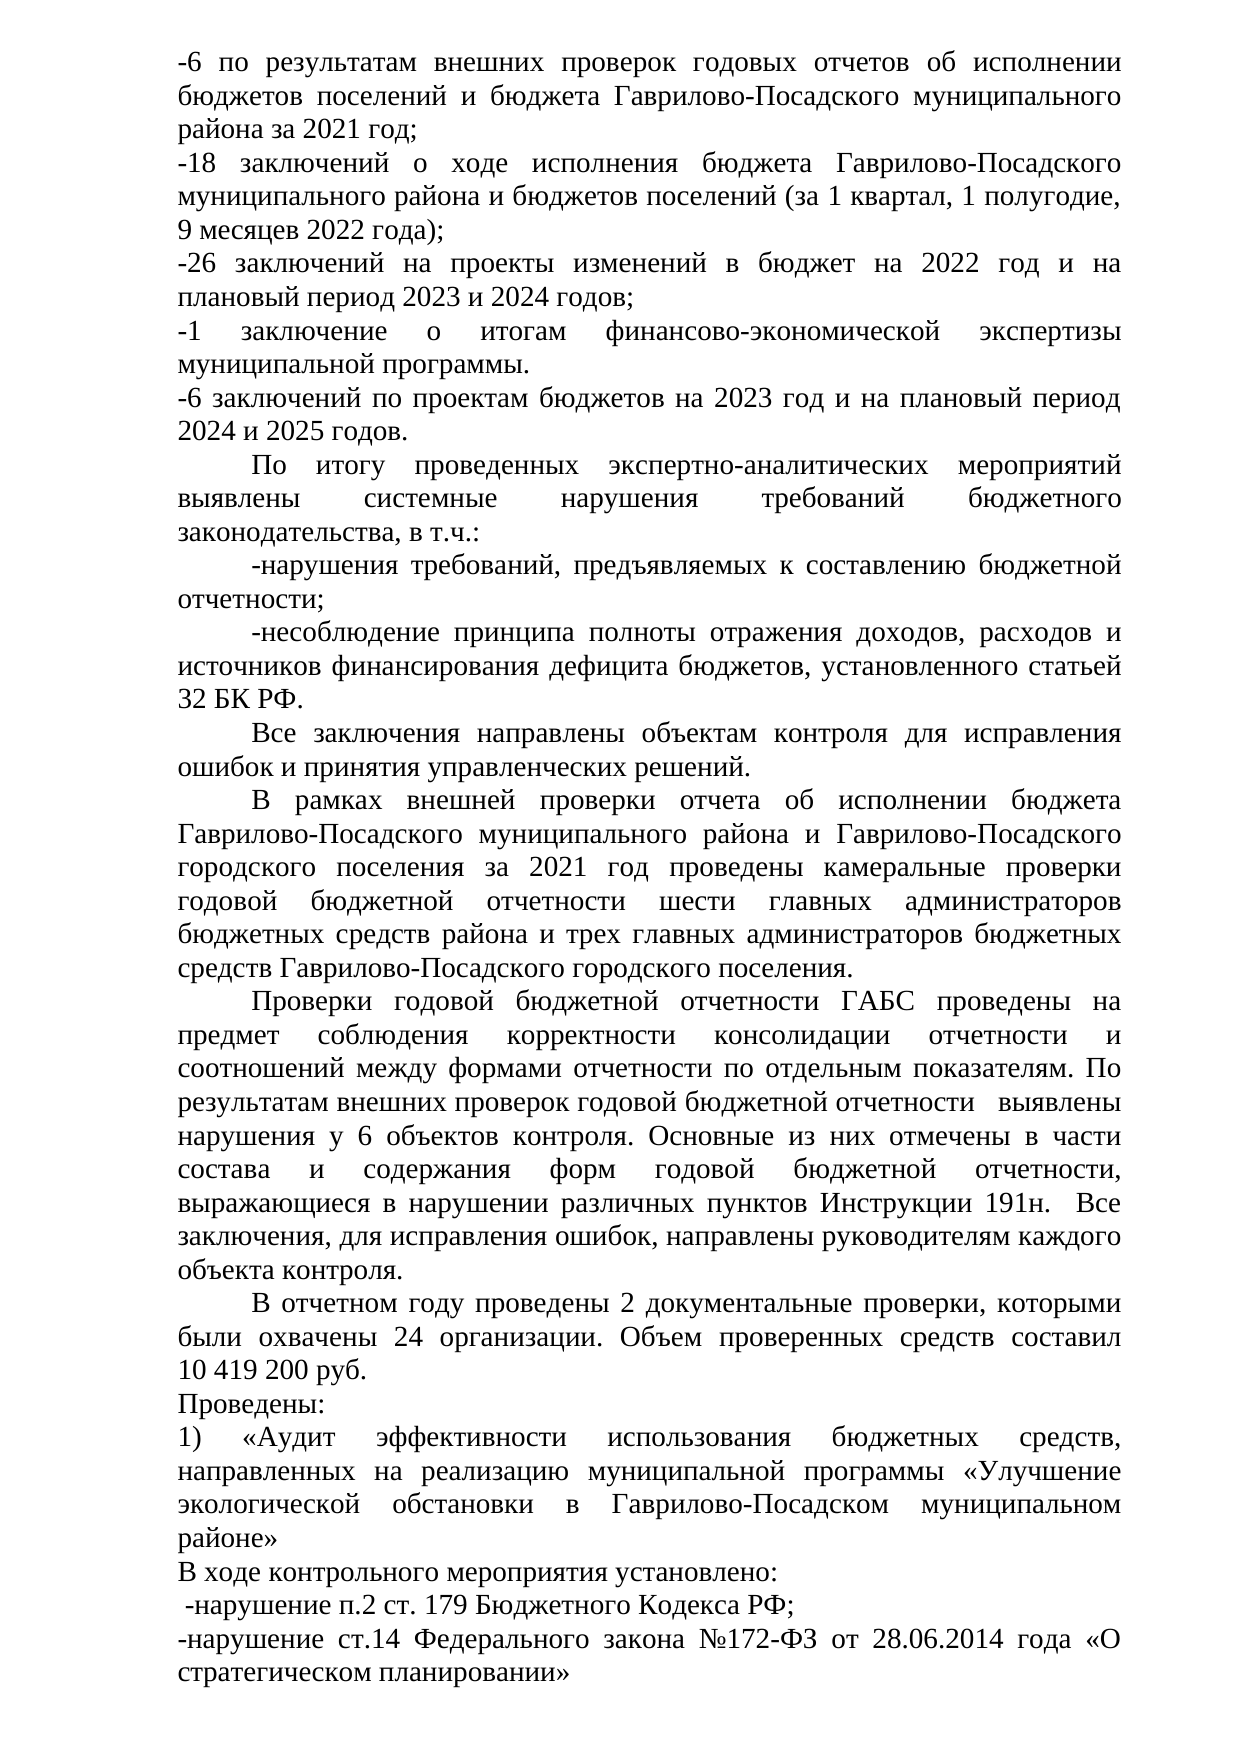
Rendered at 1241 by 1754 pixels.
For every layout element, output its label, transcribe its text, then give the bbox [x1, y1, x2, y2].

text -несоблюдение принципа полноты отражения доходов, расходов и источников финансирования дефицита бюджетов, установленного статьей 32 БК РФ. [177, 614, 1122, 715]
text 1) «Аудит эффективности использования бюджетных средств, направленных на реализацию муниципальной программы «Улучшение экологической обстановки в Гаврилово-Посадском муниципальном районе» [177, 1419, 1122, 1554]
text -6 заключений по проектам бюджетов на 2023 год и на плановый период 2024 и 2025 годов. [177, 380, 1122, 447]
text Проведены: [177, 1386, 1122, 1419]
text -нарушения требований, предъявляемых к составлению бюджетной отчетности; [177, 547, 1122, 614]
text Проверки годовой бюджетной отчетности ГАБС проведены на предмет соблюдения корректности консолидации отчетности и соотношений между формами отчетности по отдельным показателям. По результатам внешних проверок годовой бюджетной отчетности выявлены нарушения у 6 объектов контроля. Основные из них отмечены в части состава и содержания форм годовой бюджетной отчетности, выражающиеся в нарушении различных пунктов Инструкции 191н. Все заключения, для исправления ошибок, направлены руководителям каждого объекта контроля. [177, 983, 1122, 1285]
text -6 по результатам внешних проверок годовых отчетов об исполнении бюджетов поселений и бюджета Гаврилово-Посадского муниципального района за 2021 год; [177, 44, 1122, 145]
text В рамках внешней проверки отчета об исполнении бюджета Гаврилово-Посадского муниципального района и Гаврилово-Посадского городского поселения за 2021 год проведены камеральные проверки годовой бюджетной отчетности шести главных администраторов бюджетных средств района и трех главных администраторов бюджетных средств Гаврилово-Посадского городского поселения. [177, 782, 1122, 983]
text -1 заключение о итогам финансово-экономической экспертизы муниципальной программы. [177, 313, 1122, 380]
text -18 заключений о ходе исполнения бюджета Гаврилово-Посадского муниципального района и бюджетов поселений (за 1 квартал, 1 полугодие, 9 месяцев 2022 года); [177, 145, 1122, 246]
text -нарушение ст.14 Федерального закона №172-ФЗ от 28.06.2014 года «О стратегическом планировании» [177, 1621, 1122, 1688]
text В отчетном году проведены 2 документальные проверки, которыми были охвачены 24 организации. Объем проверенных средств составил 10 419 200 руб. [177, 1285, 1122, 1386]
text В ходе контрольного мероприятия установлено: [177, 1554, 1122, 1587]
text По итогу проведенных экспертно-аналитических мероприятий выявлены системные нарушения требований бюджетного законодательства, в т.ч.: [177, 447, 1122, 547]
text -нарушение п.2 ст. 179 Бюджетного Кодекса РФ; [177, 1587, 1122, 1621]
text -26 заключений на проекты изменений в бюджет на 2022 год и на плановый период 2023 и 2024 годов; [177, 246, 1122, 313]
text Все заключения направлены объектам контроля для исправления ошибок и принятия управленческих решений. [177, 715, 1122, 782]
